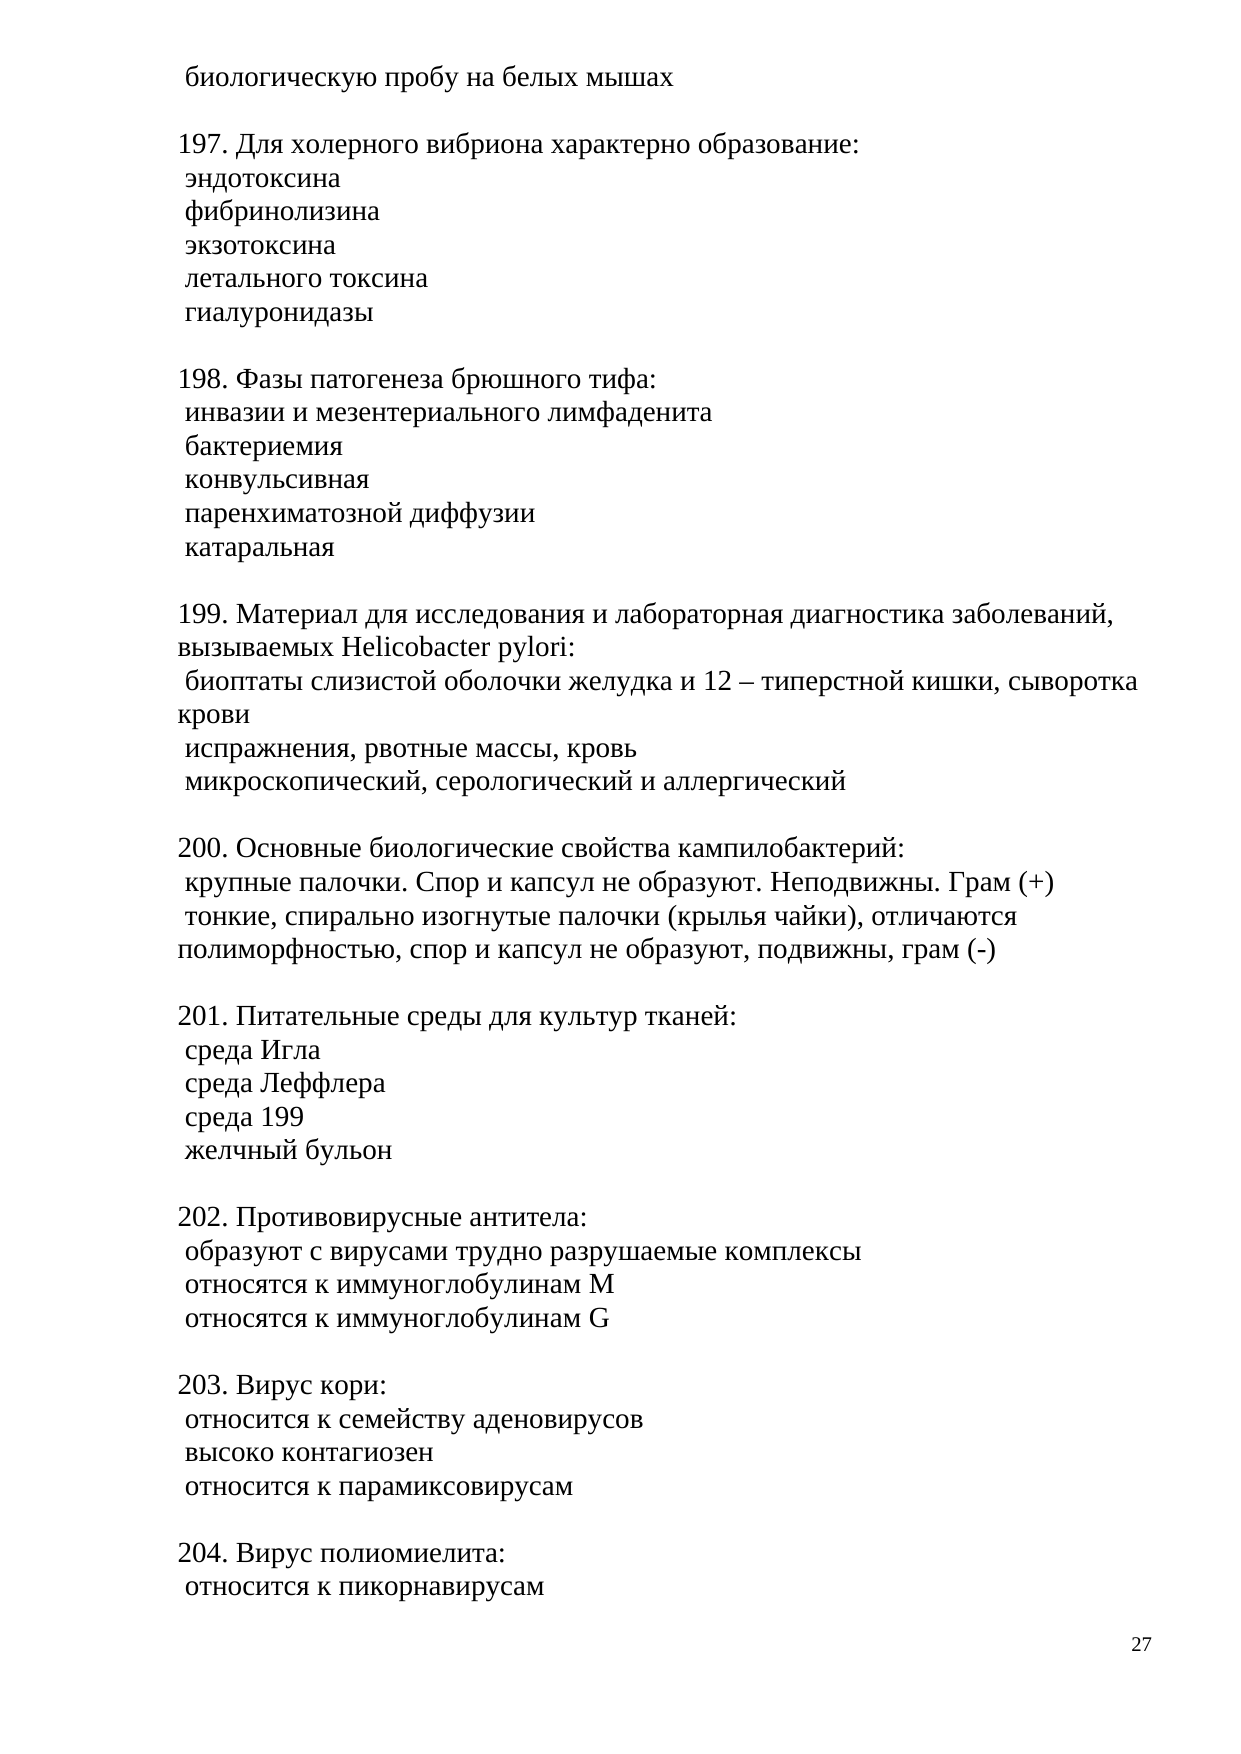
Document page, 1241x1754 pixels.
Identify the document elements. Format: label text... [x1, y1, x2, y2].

text относится к пикорнавирусам [177, 1568, 1152, 1602]
text образуют с вирусами трудно разрушаемые комплексы [177, 1233, 1152, 1267]
text среда Леффлера [177, 1065, 1152, 1099]
text эндотоксина [177, 160, 1152, 193]
text среда 199 [177, 1099, 1152, 1132]
text крупные палочки. Спор и капсул не образуют. Неподвижны. Грам (+) [177, 864, 1152, 898]
text тонкие, спирально изогнутые палочки (крылья чайки), отличаются полиморфностью, спор и капсул не образуют, подвижны, грам (-) [177, 898, 1152, 965]
text микроскопический, серологический и аллергический [177, 763, 1152, 797]
text бактериемия [177, 428, 1152, 462]
text 199. Материал для исследования и лабораторная диагностика заболеваний, вызываемых Helicobacter pylori: [177, 596, 1152, 663]
text 202. Противовирусные антитела: [177, 1199, 1152, 1233]
text катаральная [177, 529, 1152, 562]
text относятся к иммуноглобулинам G [177, 1300, 1152, 1334]
text относится к парамиксовирусам [177, 1468, 1152, 1501]
text желчный бульон [177, 1132, 1152, 1166]
text экзотоксина [177, 227, 1152, 260]
text 203. Вирус кори: [177, 1367, 1152, 1401]
text 198. Фазы патогенеза брюшного тифа: [177, 361, 1152, 394]
text относится к семейству аденовирусов [177, 1401, 1152, 1434]
text испражнения, рвотные массы, кровь [177, 730, 1152, 763]
text биологическую пробу на белых мышах [177, 59, 1152, 93]
text гиалуронидазы [177, 294, 1152, 327]
text относятся к иммуноглобулинам M [177, 1267, 1152, 1300]
text биоптаты слизистой оболочки желудка и 12 – типерстной кишки, сыворотка крови [177, 663, 1152, 730]
text 201. Питательные среды для культур тканей: [177, 998, 1152, 1032]
text 204. Вирус полиомиелита: [177, 1535, 1152, 1568]
text инвазии и мезентериального лимфаденита [177, 394, 1152, 428]
text летального токсина [177, 260, 1152, 294]
text 200. Основные биологические свойства кампилобактерий: [177, 831, 1152, 864]
text 197. Для холерного вибриона характерно образование: [177, 126, 1152, 160]
text высоко контагиозен [177, 1434, 1152, 1468]
text конвульсивная [177, 462, 1152, 495]
text фибринолизина [177, 193, 1152, 227]
text паренхиматозной диффузии [177, 495, 1152, 529]
text среда Игла [177, 1032, 1152, 1065]
